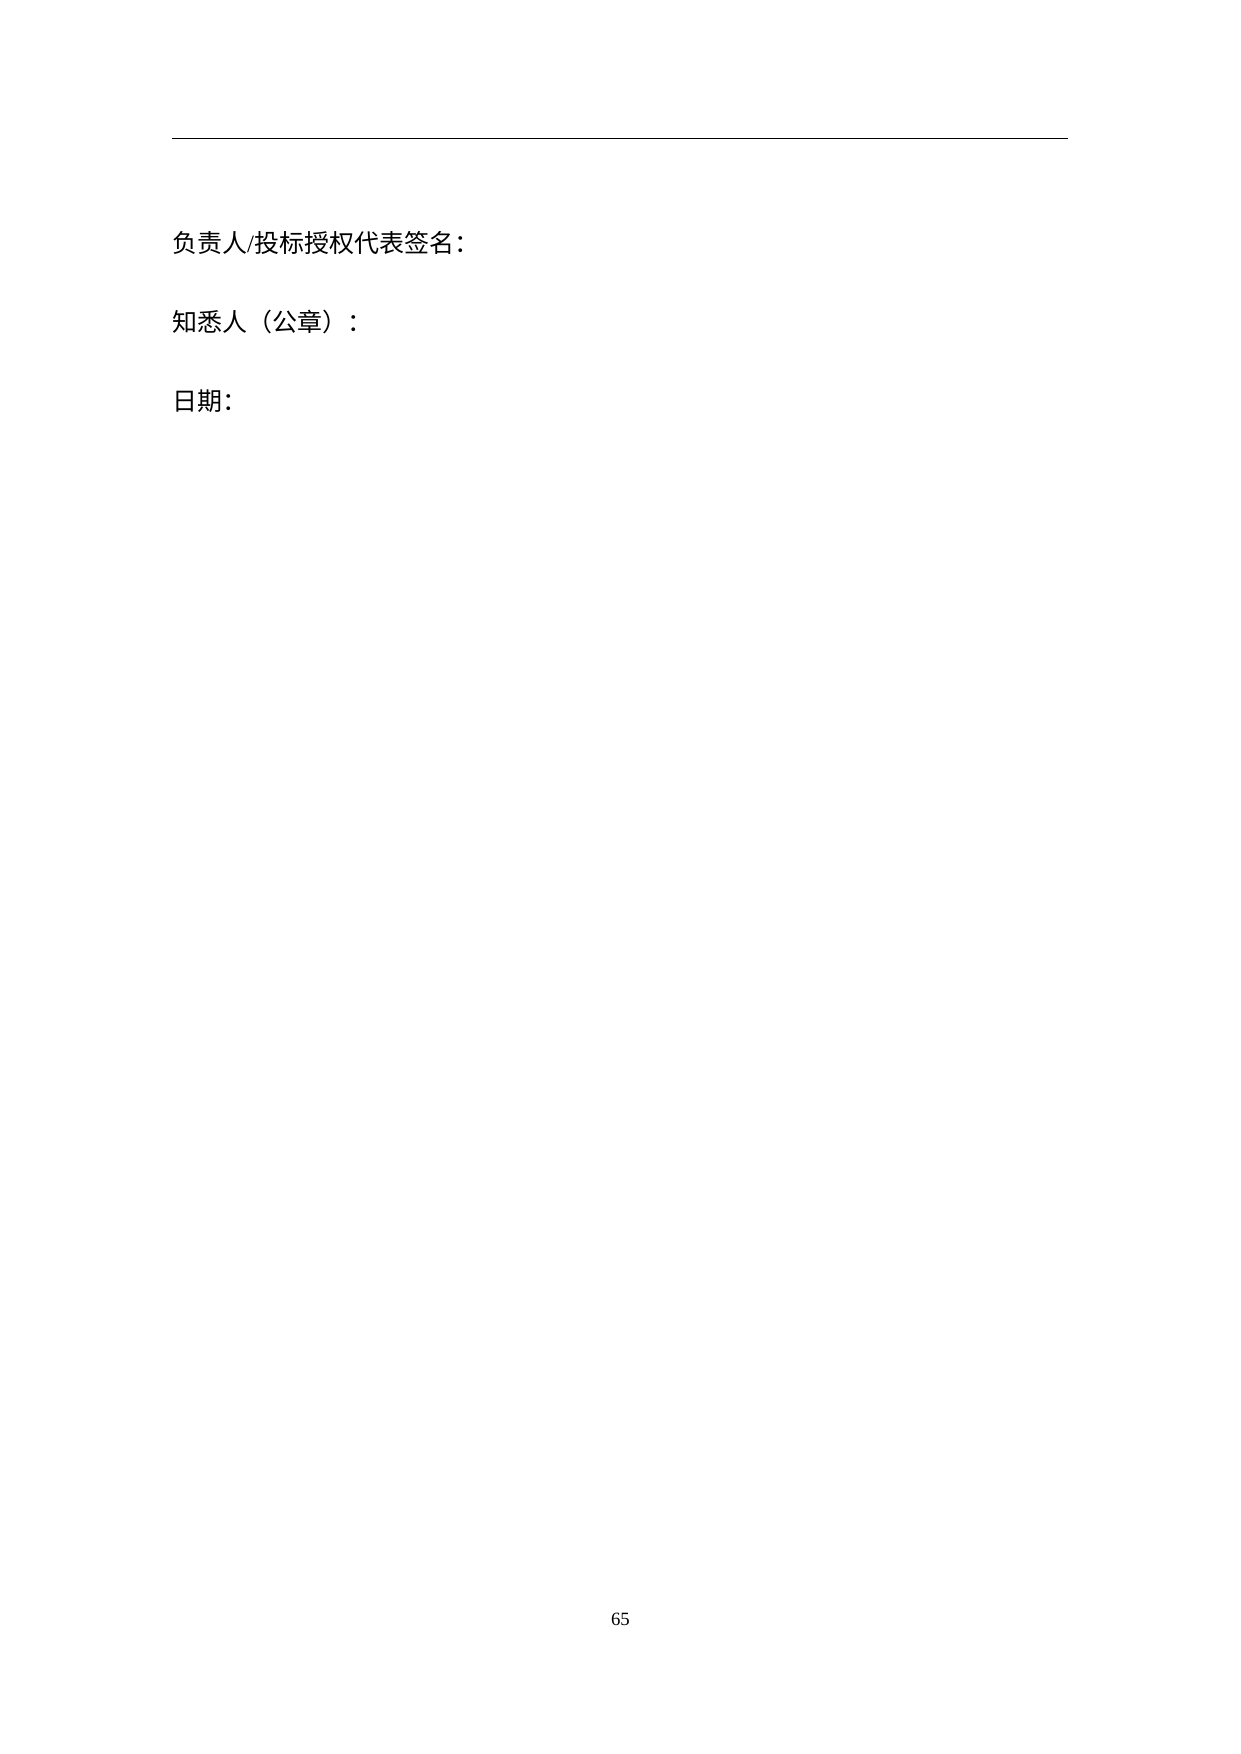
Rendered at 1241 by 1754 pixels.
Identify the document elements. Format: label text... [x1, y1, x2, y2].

text 负责人/投标授权代表签名： [172, 208, 1068, 275]
text 知悉人（公章）： [172, 287, 1068, 354]
text 日期： [172, 366, 1068, 433]
